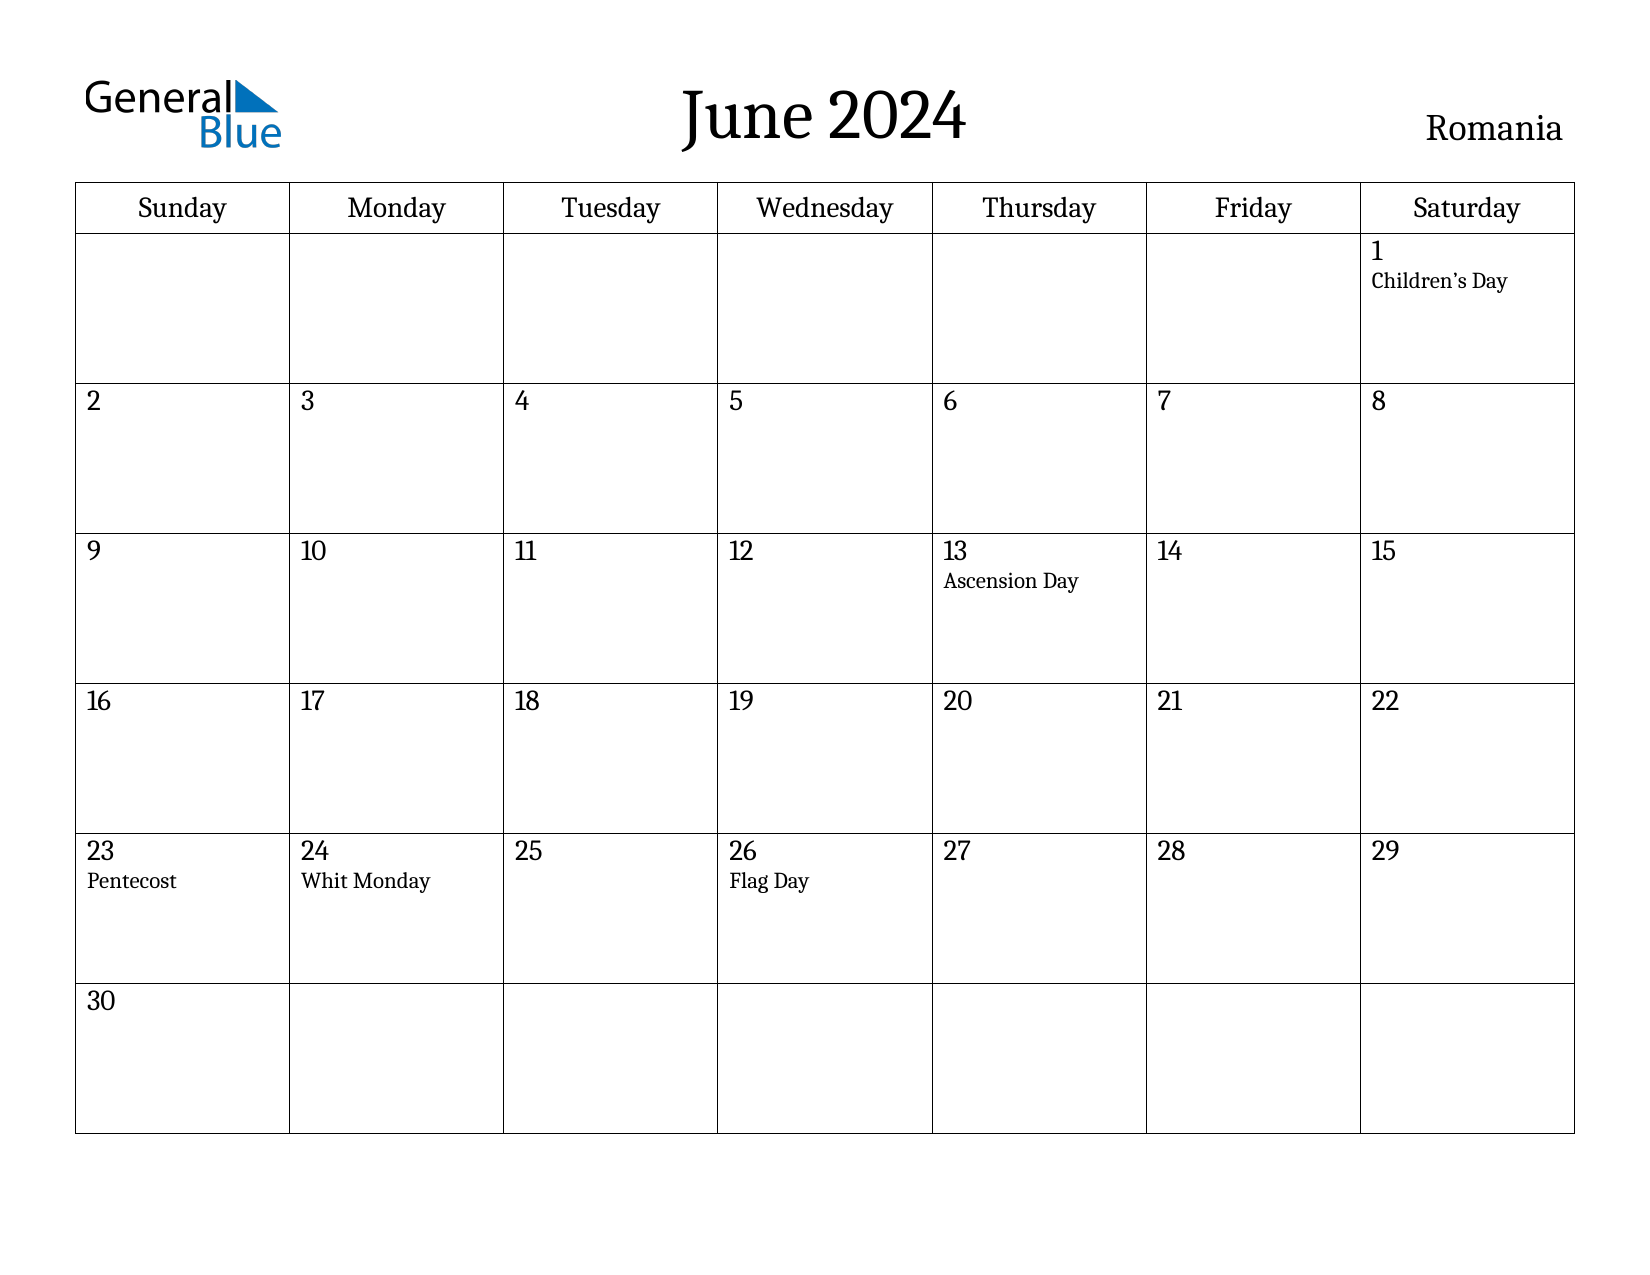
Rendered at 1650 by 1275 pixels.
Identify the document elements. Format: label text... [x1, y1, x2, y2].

table_cell [718, 234, 932, 267]
table_header Romania [1146, 75, 1574, 182]
table_cell [290, 567, 503, 683]
table_cell [504, 567, 717, 683]
table_cell 3 [290, 384, 503, 417]
table_cell [718, 417, 932, 533]
table_cell [718, 984, 932, 1017]
table_cell [933, 234, 1146, 267]
table_cell 30 [76, 984, 289, 1017]
table_cell 8 [1361, 384, 1574, 417]
table_cell [1361, 417, 1574, 533]
table_cell [1147, 868, 1360, 983]
table_cell [290, 234, 503, 267]
table_cell [504, 267, 717, 383]
table_cell 2 [76, 384, 289, 417]
table_cell [76, 567, 289, 683]
table_cell Monday [290, 183, 503, 233]
table_header [76, 75, 503, 182]
table_cell [718, 567, 932, 683]
table_cell 14 [1147, 534, 1360, 567]
table_cell [76, 417, 289, 533]
table_cell 10 [290, 534, 503, 567]
table_cell [76, 1018, 289, 1133]
table_cell [1147, 417, 1360, 533]
table_cell Wednesday [718, 183, 932, 233]
table_cell 24 [290, 834, 503, 867]
table_cell [933, 267, 1146, 383]
table_cell [718, 267, 932, 383]
table_cell 4 [504, 384, 717, 417]
table_cell [290, 984, 503, 1017]
table_cell Pentecost [76, 868, 289, 983]
table_cell [1147, 1018, 1360, 1133]
table_cell [933, 1018, 1146, 1133]
table_cell Children’s Day [1361, 267, 1574, 383]
table_cell [290, 417, 503, 533]
table_cell 26 [718, 834, 932, 867]
table_cell Thursday [933, 183, 1146, 233]
table_cell 23 [76, 834, 289, 867]
table_cell 9 [76, 534, 289, 567]
table_header June 2024 [504, 75, 1146, 182]
table_cell [504, 234, 717, 267]
table_cell 27 [933, 834, 1146, 867]
table_cell 25 [504, 834, 717, 867]
table_cell [1361, 984, 1574, 1017]
table_cell [933, 868, 1146, 983]
table_cell 22 [1361, 684, 1574, 717]
table_cell Sunday [76, 183, 289, 233]
table_cell [1147, 567, 1360, 683]
table_cell Flag Day [718, 868, 932, 983]
table_cell [76, 234, 289, 267]
table_cell 11 [504, 534, 717, 567]
table_cell [1361, 717, 1574, 833]
table_cell [1147, 267, 1360, 383]
table_cell [1147, 717, 1360, 833]
table_cell [1147, 234, 1360, 267]
table_cell [718, 1018, 932, 1133]
table_cell 28 [1147, 834, 1360, 867]
table_cell [290, 717, 503, 833]
table_cell 18 [504, 684, 717, 717]
table_cell [290, 267, 503, 383]
table_cell [504, 868, 717, 983]
table_cell [504, 984, 717, 1017]
table_cell [933, 717, 1146, 833]
table_cell 15 [1361, 534, 1574, 567]
table_cell [1361, 567, 1574, 683]
table_cell [504, 1018, 717, 1133]
table_cell [718, 717, 932, 833]
table_cell [1361, 868, 1574, 983]
table_cell [1361, 1018, 1574, 1133]
table_cell 21 [1147, 684, 1360, 717]
table_cell 17 [290, 684, 503, 717]
table_cell Tuesday [504, 183, 717, 233]
table_cell 5 [718, 384, 932, 417]
table_cell [290, 1018, 503, 1133]
table_cell 19 [718, 684, 932, 717]
table_cell 1 [1361, 234, 1574, 267]
table_cell [933, 984, 1146, 1017]
table_cell [1147, 984, 1360, 1017]
table_cell [504, 717, 717, 833]
table_cell Saturday [1361, 183, 1574, 233]
table_cell [76, 717, 289, 833]
table_cell 29 [1361, 834, 1574, 867]
table_cell 7 [1147, 384, 1360, 417]
table_cell [76, 267, 289, 383]
picture [86, 80, 281, 148]
table_cell [933, 417, 1146, 533]
table_cell 6 [933, 384, 1146, 417]
table_cell 13 [933, 534, 1146, 567]
table_cell [504, 417, 717, 533]
table_cell Ascension Day [933, 567, 1146, 683]
table_cell 12 [718, 534, 932, 567]
table_cell 16 [76, 684, 289, 717]
table_cell Friday [1147, 183, 1360, 233]
table_cell 20 [933, 684, 1146, 717]
table_cell Whit Monday [290, 868, 503, 983]
